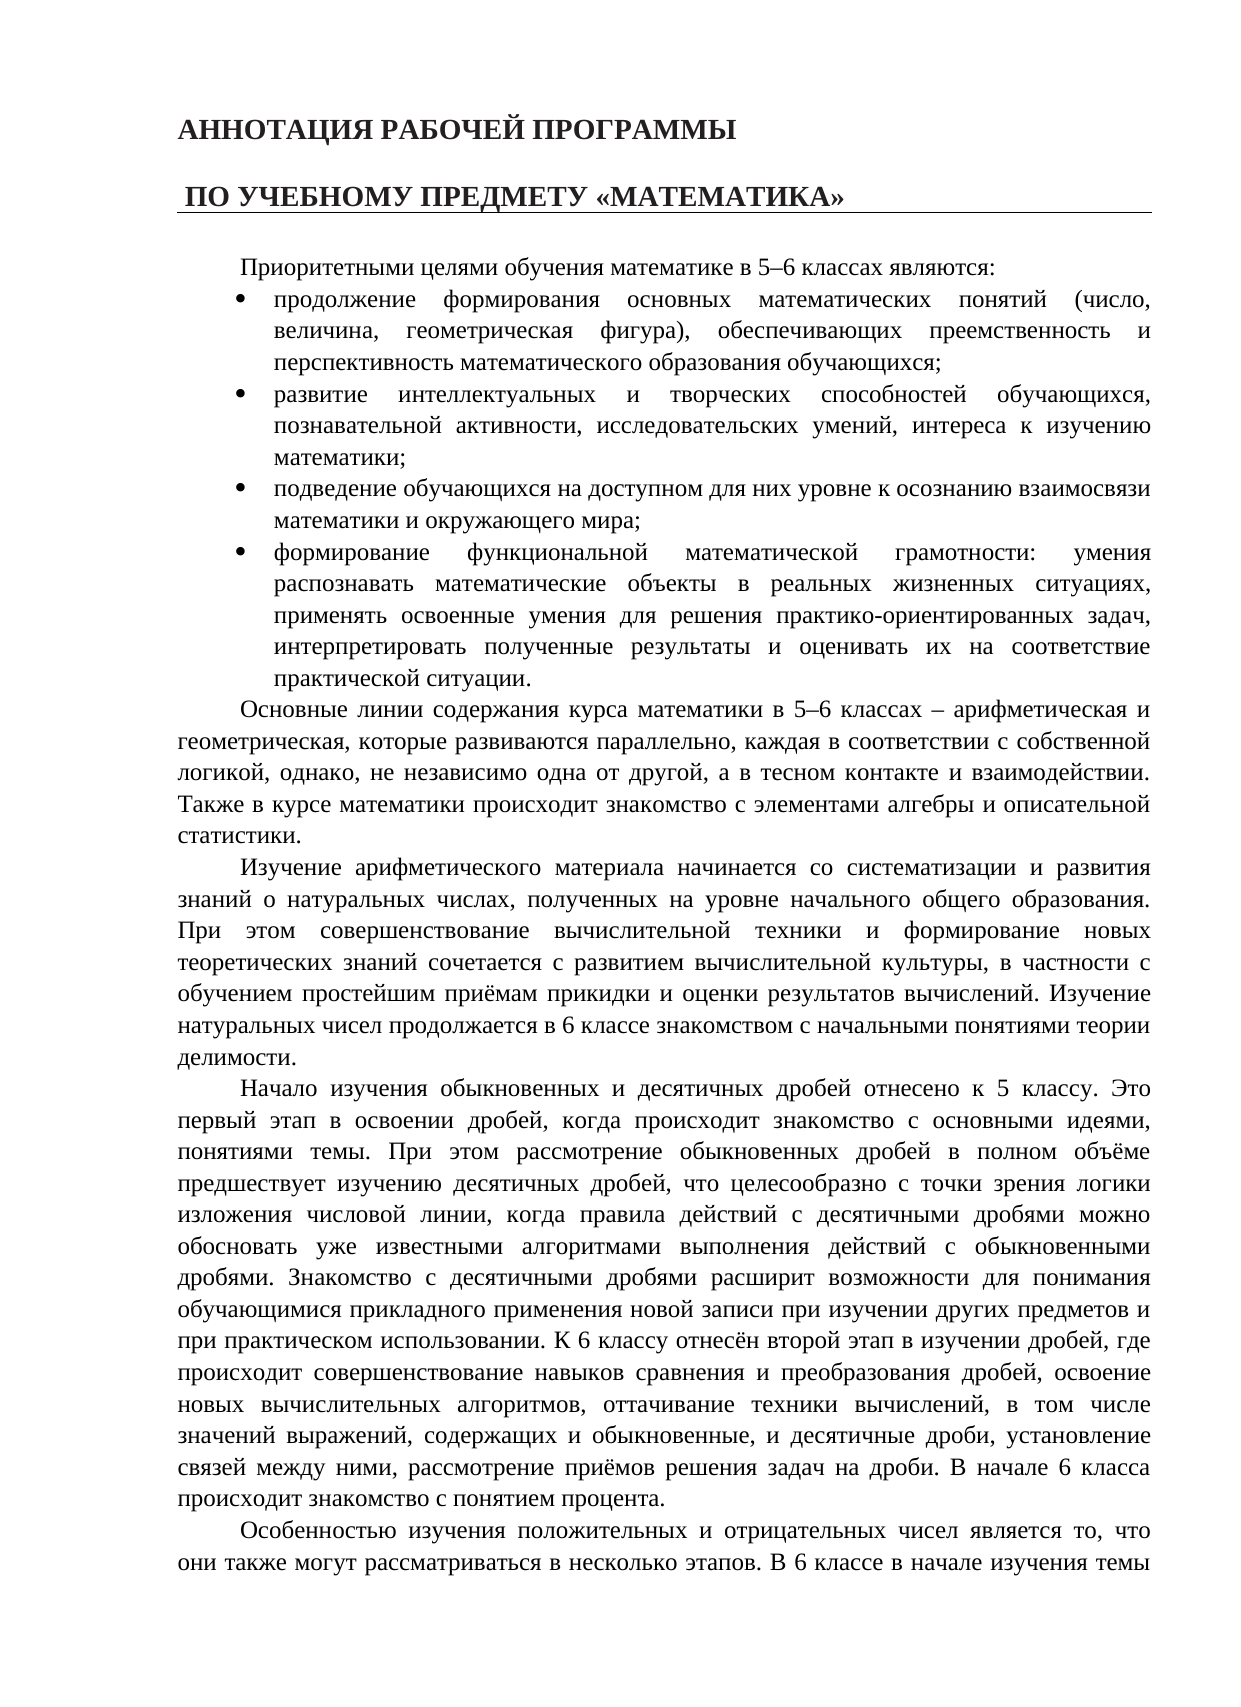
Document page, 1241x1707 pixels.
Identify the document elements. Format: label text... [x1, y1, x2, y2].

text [177, 1515, 1152, 1575]
list продолжение формирования основных математических понятий (число, величина, геометрическая фигура), обеспечивающих преемственность и перспективность математического образования обучающихся; [236, 284, 1152, 376]
text Приоритетными целями обучения математике в 5–6 классах являются: [177, 252, 1152, 281]
text АННОТАЦИЯ РАБОЧЕЙ ПРОГРАММЫ [177, 118, 1152, 145]
text Начало изучения обыкновенных и десятичных дробей отнесено к 5 классу. Это первый этап в освоении дробей, когда происходит знакомство с основными идеями, понятиями темы. При этом рассмотрение обыкновенных дробей в полном объёме предшествует изучению десятичных дробей, что целесообразно с точки зрения логики изложения числовой линии, когда правила действий с десятичными дробями можно обосновать уже известными алгоритмами выполнения действий с обыкновенными дробями. Знакомство с десятичными дробями расширит возможности для понимания обучающимися прикладного применения новой записи при изучении других предметов и при практическом использовании. К 6 классу отнесён второй этап в изучении дробей, где происходит совершенствование навыков сравнения и преобразования дробей, освоение новых вычислительных алгоритмов, оттачивание техники вычислений, в том числе значений выражений, содержащих и обыкновенные, и десятичные дроби, установление связей между ними, рассмотрение приёмов решения задач на дроби. В начале 6 класса происходит знакомство с понятием процента. [177, 1073, 1152, 1512]
list развитие интеллектуальных и творческих способностей обучающихся, познавательной активности, исследовательских умений, интереса к изучению математики; [236, 379, 1152, 471]
list формирование функциональной математической грамотности: умения распознавать математические объекты в реальных жизненных ситуациях, применять освоенные умения для решения практико-ориентированных задач, интерпретировать полученные результаты и оценивать их на соответствие практической ситуации. [236, 537, 1152, 692]
list подведение обучающихся на доступном для них уровне к осознанию взаимосвязи математики и окружающего мира; [236, 473, 1152, 534]
text ПО УЧЕБНОМУ ПРЕДМЕТУ «МАТЕМАТИКА» [177, 185, 1152, 212]
text Основные линии содержания курса математики в 5–6 классах – арифметическая и геометрическая, которые развиваются параллельно, каждая в соответствии с собственной логикой, однако, не независимо одна от другой, а в тесном контакте и взаимодействии. Также в курсе математики происходит знакомство с элементами алгебры и описательной статистики. [177, 694, 1152, 849]
text Изучение арифметического материала начинается со систематизации и развития знаний о натуральных числах, полученных на уровне начального общего образования. При этом совершенствование вычислительной техники и формирование новых теоретических знаний сочетается с развитием вычислительной культуры, в частности с обучением простейшим приёмам прикидки и оценки результатов вычислений. Изучение натуральных чисел продолжается в 6 классе знакомством с начальными понятиями теории делимости. [177, 852, 1152, 1070]
